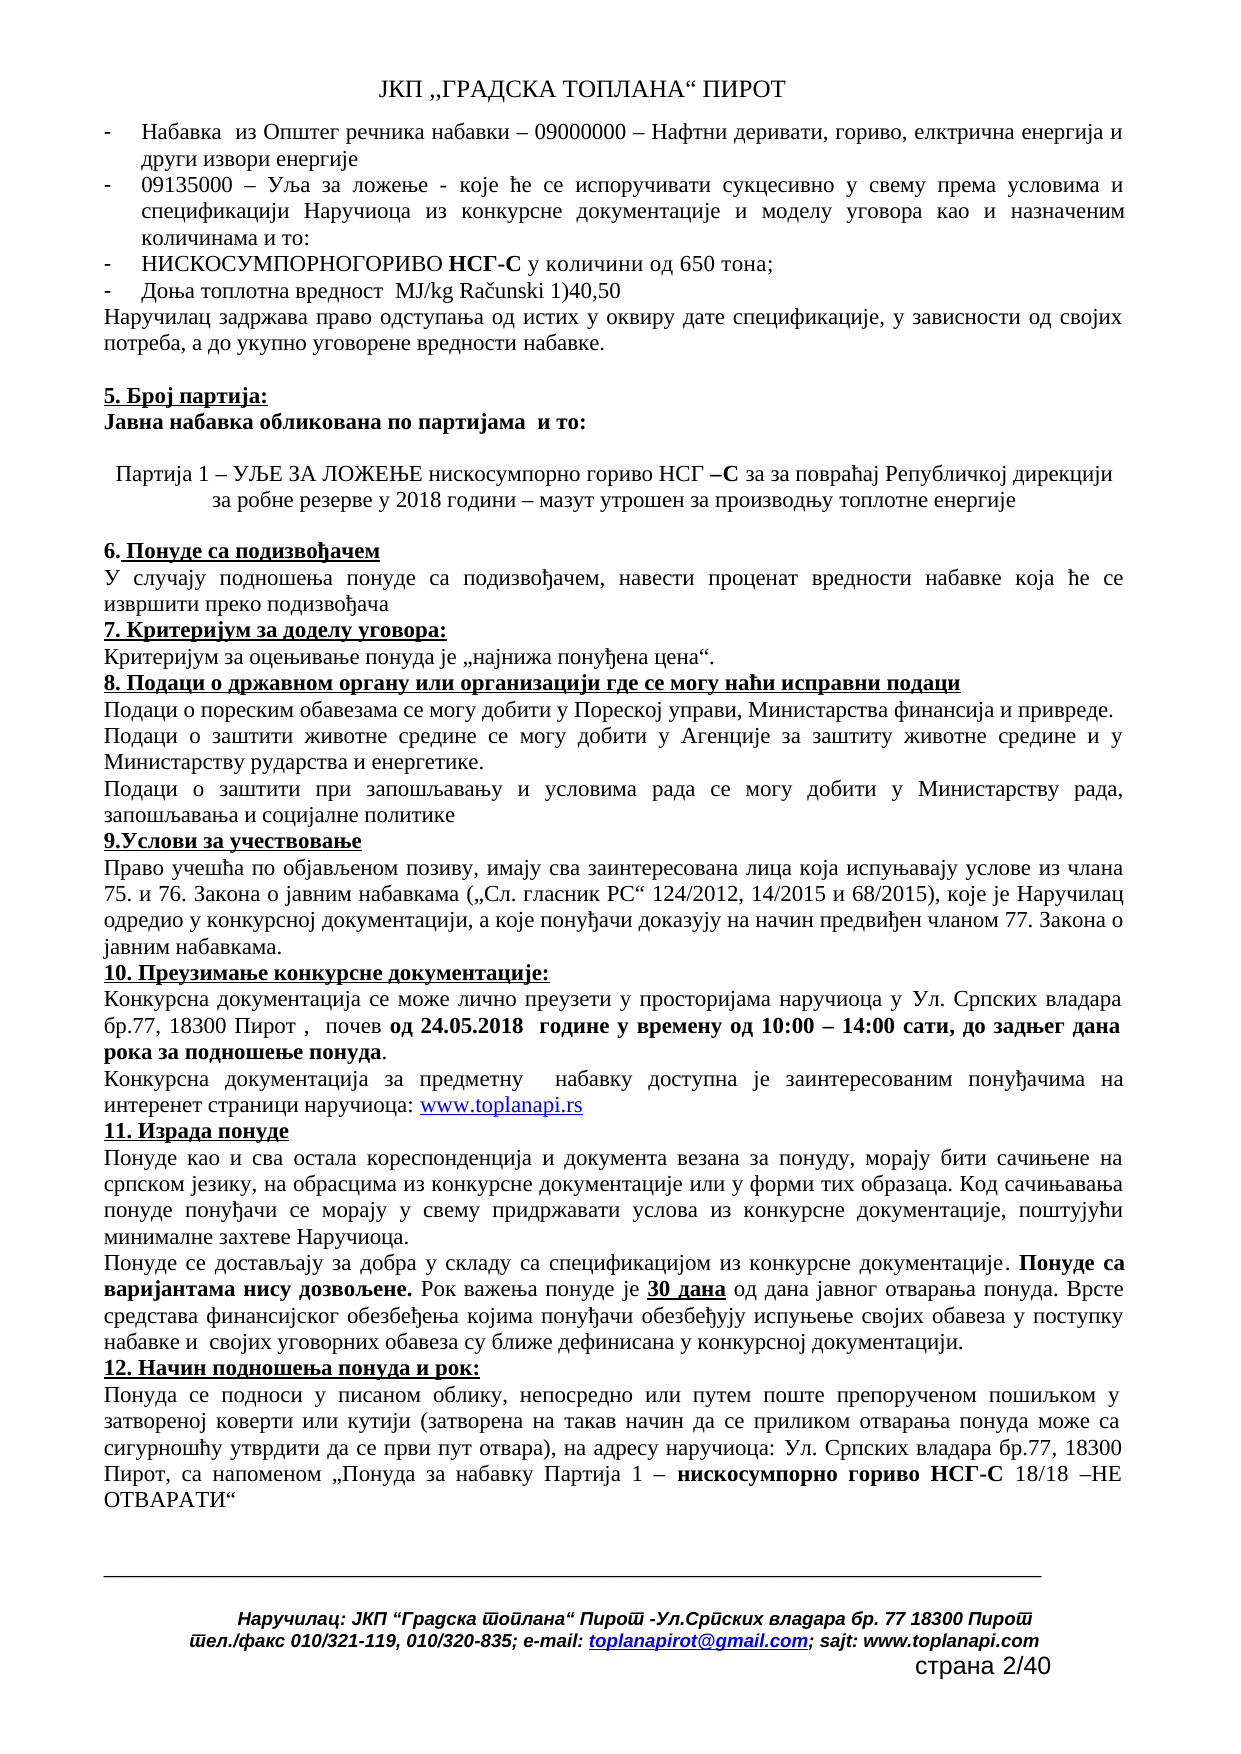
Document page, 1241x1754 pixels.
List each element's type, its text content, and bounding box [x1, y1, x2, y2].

text У случају подношења понуде са подизвођачем, навести проценат вредности набавке која ће се извршити преко подизвођача [103, 564, 1125, 617]
list Набавка из Општег речника набавки – 09000000 – Нафтни деривати, гориво, елктрична енергија и други извори енергије [103, 118, 1125, 171]
text Конкурсна документација се може лично преузети у просторијама наручиоца у Ул. Српских владара бр.77, 18300 Пирот , почев од 24.05.2018 године у времену од 10:00 – 14:00 сати, до задњег дана рока за подношење понуда. [103, 986, 1122, 1064]
text Понуда се подноси у писаном облику, непосредно или путем поште препорученом пошиљком у затвореној коверти или кутији (затворена на такав начин да се приликом отварања понуда може са сигурношћу утврдити да се први пут отвара), на адресу наручиоца: Ул. Српских владара бр.77, 18300 Пирот, са напоменом „Понуда за набавку Партија 1 – нискосумпорно гориво НСГ-С 18/18 –НЕ ОТВАРАТИ“ [103, 1381, 1122, 1513]
text 5. Број партија: [103, 382, 1125, 408]
subtitle Јавна набавка обликована по партијама и то: [103, 408, 1125, 435]
list 09135000 – Уља за ложење - којe ће се испоручивати сукцесивно у свему према условима и спецификацији Наручиоца из конкурсне документације и моделу уговора као и назначеним количинама и то: [103, 171, 1125, 250]
text Подаци о пореским обавезама се могу добити у Пореској управи, Министарства финансија и привреде. [103, 696, 1125, 722]
text Наручилац задржава право одступања од истих у оквиру дате спецификације, у зависности од својих потреба, а до укупно уговорене вредности набавке. [103, 303, 1125, 356]
text 7. Критеријум за доделу уговора: [103, 617, 1125, 643]
subtitle Партија 1 – УЉЕ ЗА ЛОЖЕЊЕ нискосумпорно гориво НСГ –С за за повраћај Републичкој дирекцији за робне резерве у 2018 години – мазут утрошен за производњу топлотне енергије [103, 460, 1125, 512]
text 6. Понуде са подизвођачем [103, 537, 1125, 564]
text 10. Преузимање конкурсне документације: [103, 959, 1125, 986]
list Доња топлотна вредност MJ/kg Računski 1)40,50 [103, 277, 1125, 303]
text Подаци о заштити животне средине се могу добити у Агенције за заштиту животне средине и у Министарству рударства и енергетике. [103, 722, 1125, 775]
text 12. Начин подношења понуда и рок: [103, 1354, 1125, 1381]
text 9.Услови за учествовање [103, 827, 1125, 854]
text Подаци о заштити при запошљавању и условима рада се могу добити у Министарству рада, запошљавања и социјалне политике [103, 775, 1125, 827]
text Понуде као и сва остала кореспонденција и документа везана за понуду, морају бити сачињене на српском језику, на обрасцима из конкурсне документације или у форми тих образаца. Код сачињавања понуде понуђачи се морају у свему придржавати услова из конкурсне документације, поштујући минималне захтеве Наручиоца. [103, 1144, 1125, 1249]
text Право учешћа по објављеном позиву, имају сва заинтересована лица која испуњавају услове из члана 75. и 76. Закона о јавним набавкама („Сл. гласник РС“ 124/2012, 14/2015 и 68/2015), које је Наручилац одредио у конкурсној документацији, а које понуђачи доказују на начин предвиђен чланом 77. Закона о јавним набавкама. [103, 854, 1125, 959]
text Критеријум за оцењивање понуда је „најнижа понуђена цена“. [103, 643, 1125, 669]
text Конкурсна документација за предметну набавку доступна је заинтересованим понуђачима на интеренет страници наручиоца: www.toplanapi.rs [103, 1064, 1125, 1117]
list НИСКОСУМПОРНОГОРИВО НСГ-С у количини од 650 тона; [103, 250, 1125, 277]
text Понуде се достављају за добра у складу са спецификацијом из конкурсне документације. Понуде са варијантама нису дозвољене. Рок важења понуде је 30 дана од дана јавног отварања понуда. Врсте средстава финансијског обезбеђења којима понуђачи обезбеђују испуњење својих обавеза у поступку набавке и својих уговорних обавеза су ближе дефинисана у конкурсној документацији. [103, 1249, 1125, 1354]
text 8. Подаци о државном органу или организацији где се могу наћи исправни подаци [103, 669, 1125, 696]
text 11. Израда понуде [103, 1117, 1125, 1144]
